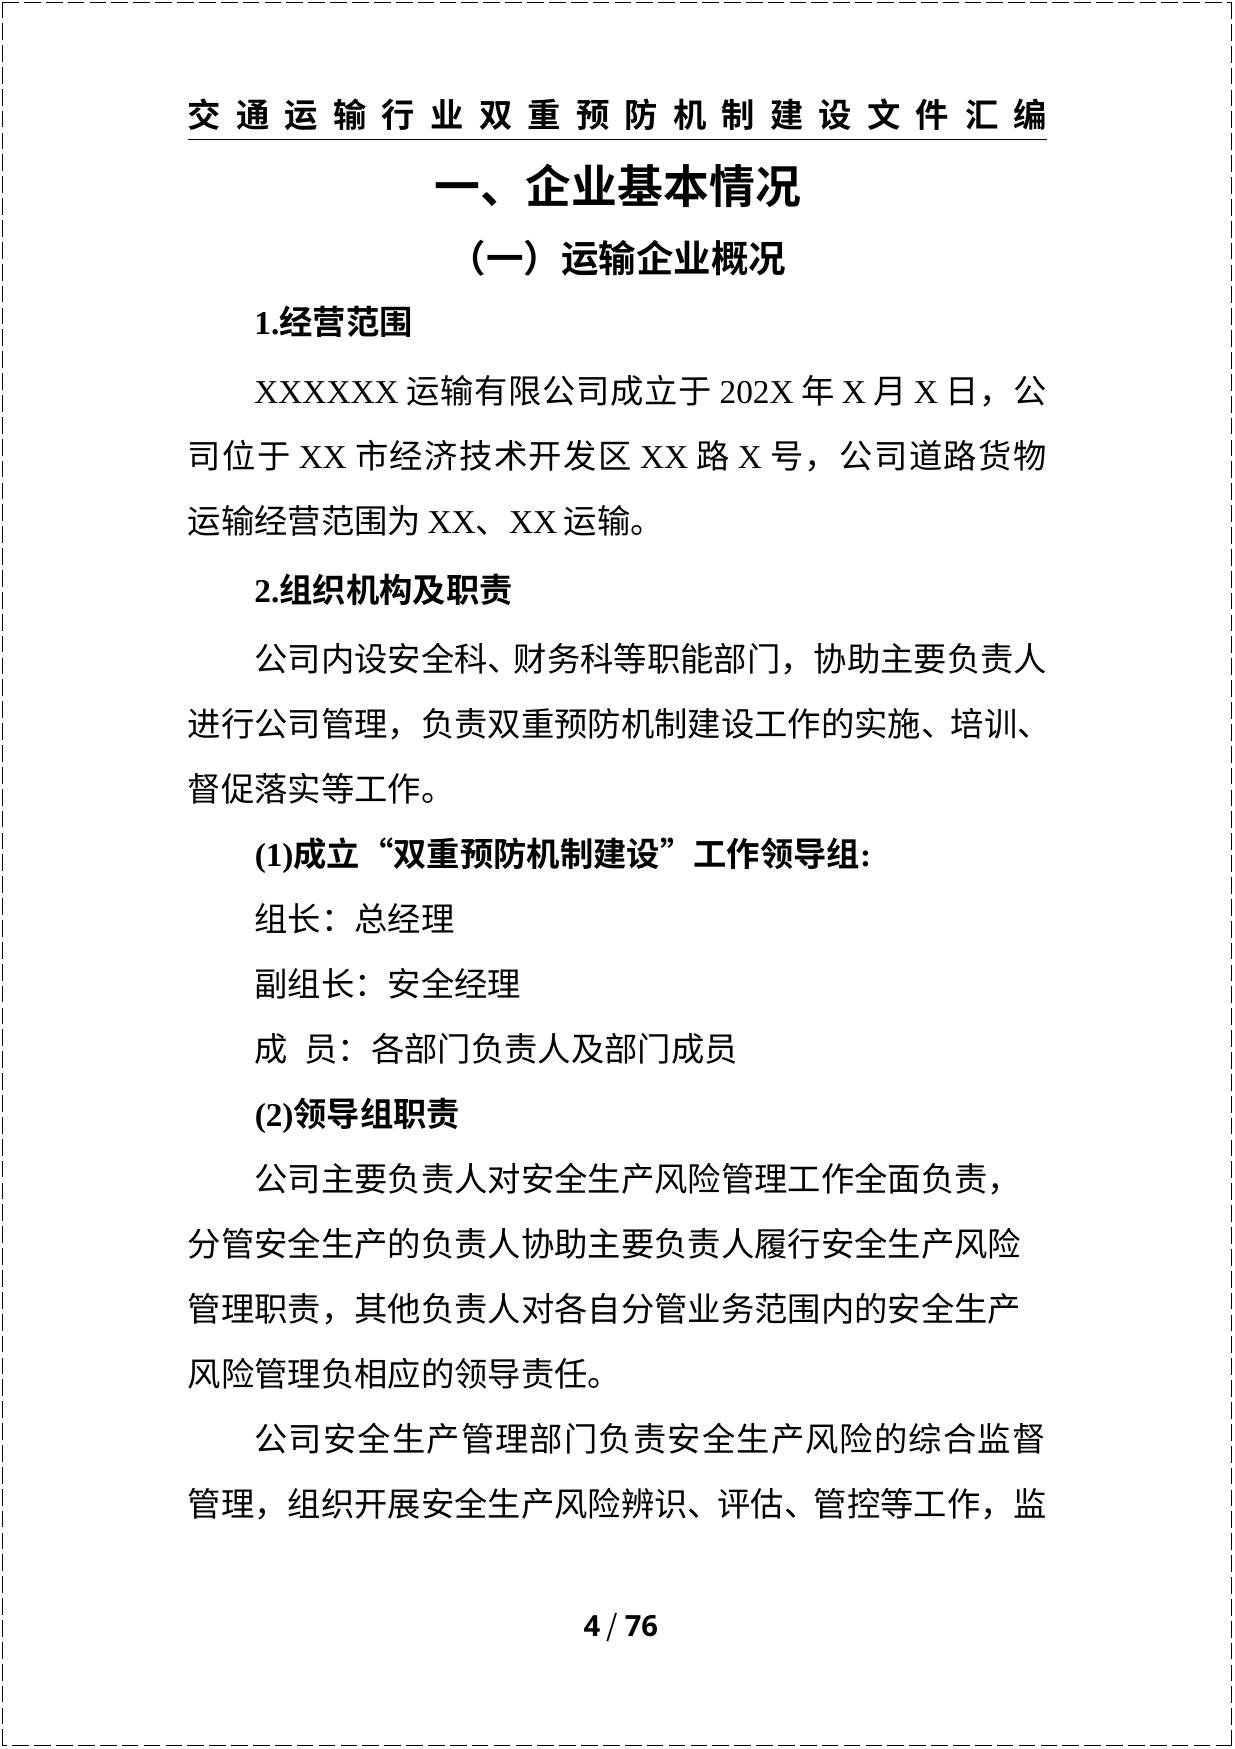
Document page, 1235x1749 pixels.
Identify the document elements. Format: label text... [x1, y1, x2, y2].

text 公司主要负责人对安全生产风险管理工作全面负责，分管安全生产的负责人协助主要负责人履行安全生产风险管理职责，其他负责人对各自分管业务范围内的安全生产风险管理负相应的领导责任。 [187, 1144, 1047, 1404]
text 公司内设安全科、财务科等职能部门，协助主要负责人进行公司管理，负责双重预防机制建设工作的实施、培训、督促落实等工作。 [187, 624, 1047, 819]
subtitle 2.组织机构及职责 [187, 564, 1047, 612]
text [187, 1404, 1047, 1534]
text 组长：总经理 [187, 884, 1047, 949]
text XXXXXX运输有限公司成立于202X年X月X日，公司位于XX市经济技术开发区XX路X号，公司道路货物运输经营范围为XX、XX运输。 [187, 356, 1047, 551]
text (2)领导组职责 [187, 1079, 1047, 1144]
subtitle 1.经营范围 [187, 296, 1047, 344]
text 副组长：安全经理 [187, 949, 1047, 1014]
subtitle （一）运输企业概况 [187, 229, 1047, 283]
text (1)成立“双重预防机制建设”工作领导组: [187, 819, 1047, 884]
subtitle 一、企业基本情况 [187, 150, 1047, 216]
text 成 员：各部门负责人及部门成员 [187, 1014, 1047, 1079]
